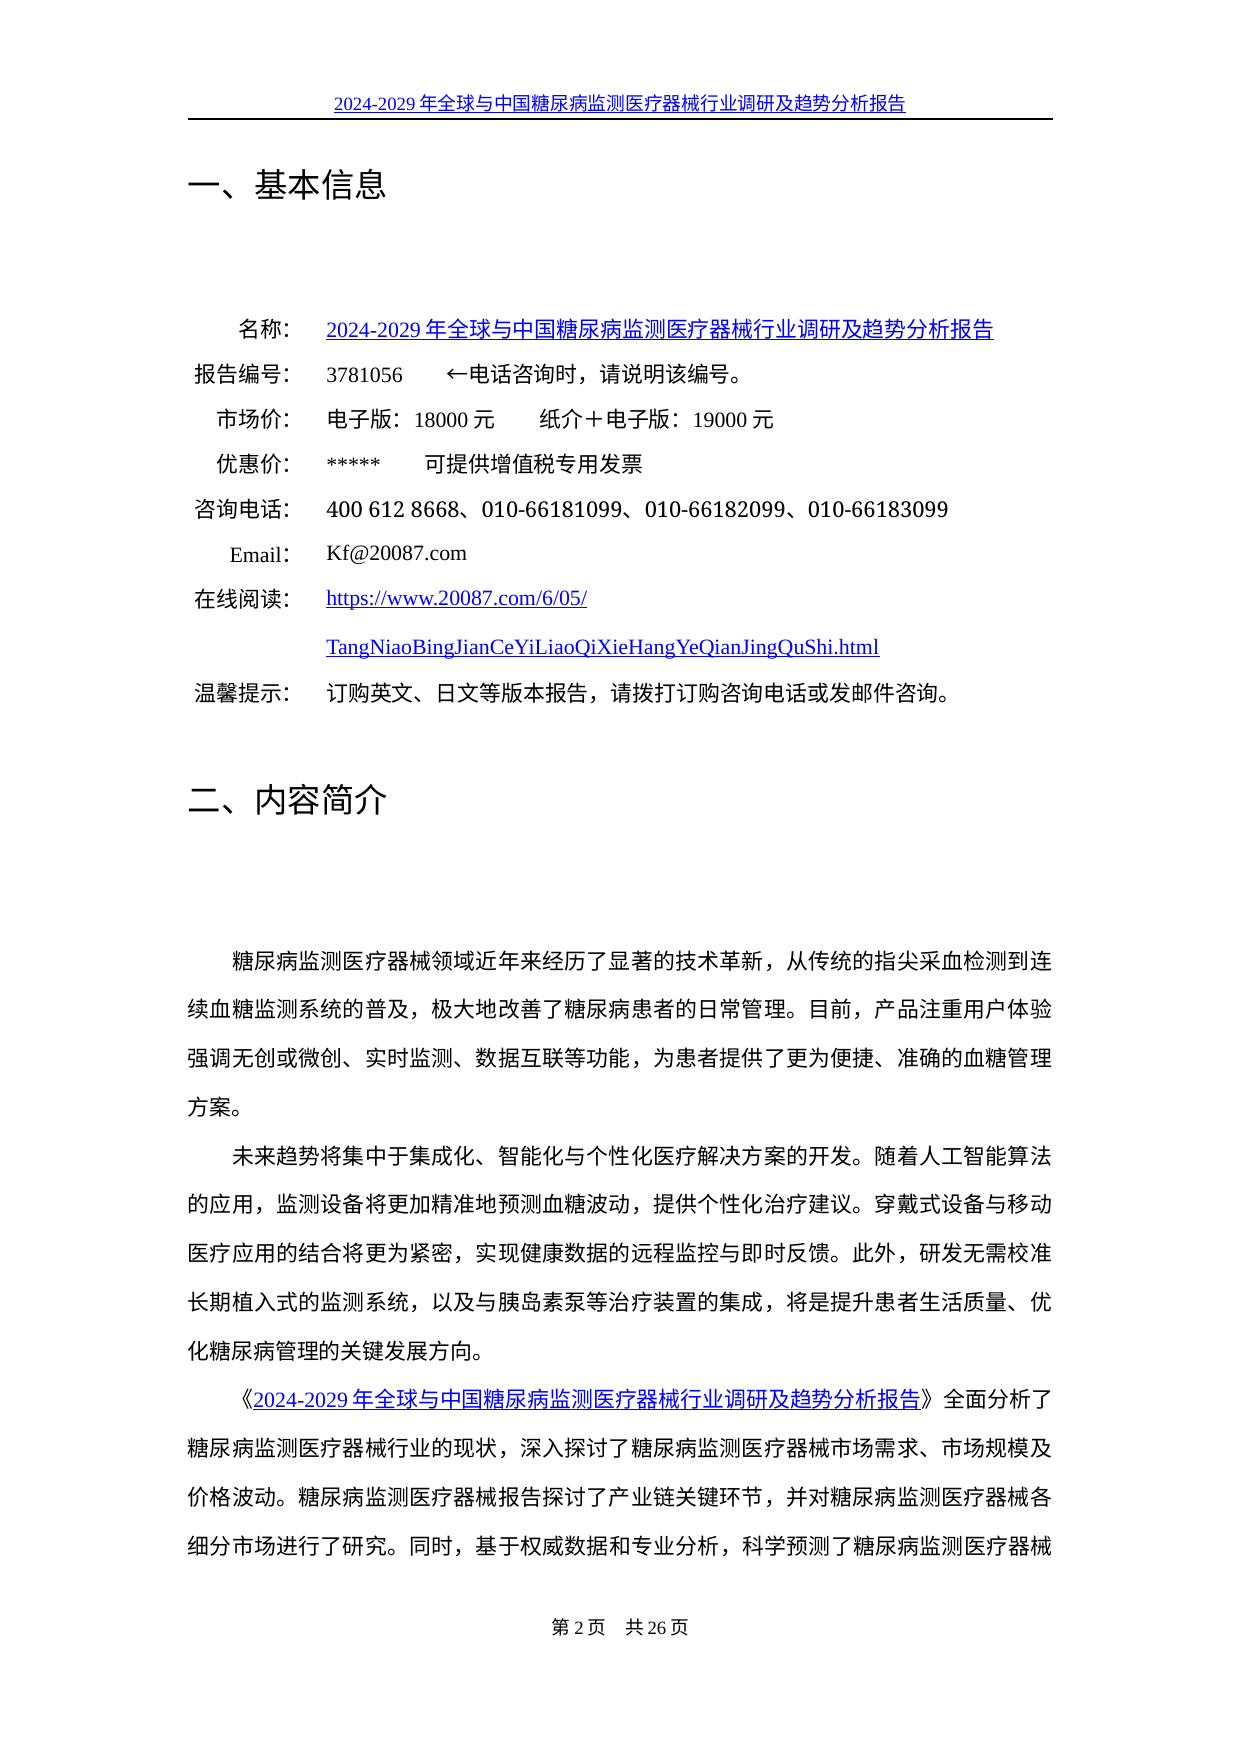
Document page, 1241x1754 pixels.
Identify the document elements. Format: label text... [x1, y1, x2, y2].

table_cell 报告编号： [167, 357, 315, 402]
table_cell 咨询电话： [167, 492, 315, 537]
table_cell ***** 可提供增值税专用发票 [315, 447, 1073, 492]
table_cell Kf@20087.com [315, 537, 1073, 582]
table_cell 400 612 8668、010-66181099、010-66182099、010-66183099 [315, 492, 1073, 537]
table_cell 3781056 ←电话咨询时，请说明该编号。 [315, 357, 1073, 402]
title 二、内容简介 [187, 766, 1053, 831]
table_cell 电子版：18000 元 纸介＋电子版：19000 元 [315, 402, 1073, 447]
table_header 2024-2029年全球与中国糖尿病监测医疗器械行业调研及趋势分析报告 [315, 312, 1073, 357]
table_cell 订购英文、日文等版本报告，请拨打订购咨询电话或发邮件咨询。 [315, 675, 1073, 720]
table_cell 市场价： [167, 402, 315, 447]
title 一、基本信息 [187, 150, 1053, 215]
table_cell 优惠价： [167, 447, 315, 492]
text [187, 943, 1053, 1561]
table_cell Email： [167, 537, 315, 582]
table_header 名称： [167, 312, 315, 357]
table_cell 在线阅读： [167, 582, 315, 675]
table_cell 温馨提示： [167, 675, 315, 720]
table_cell [315, 582, 1073, 675]
